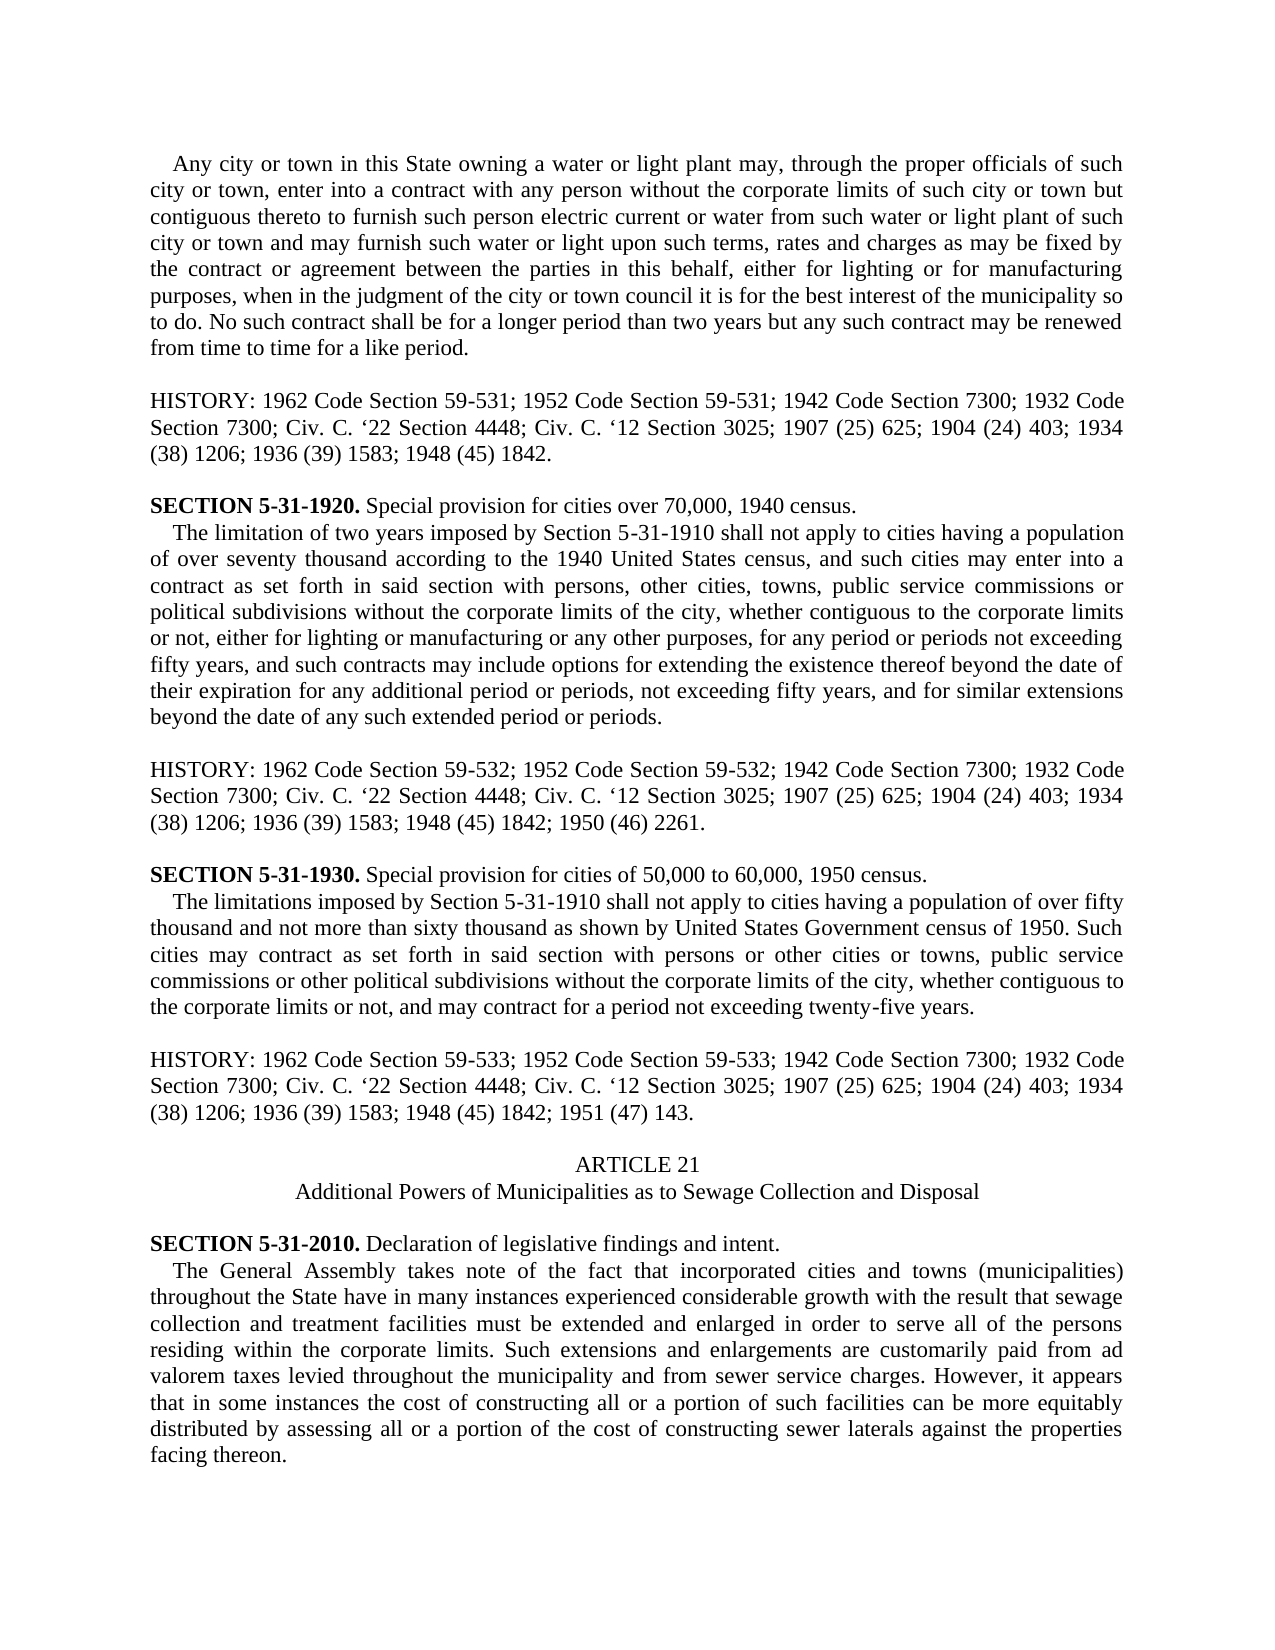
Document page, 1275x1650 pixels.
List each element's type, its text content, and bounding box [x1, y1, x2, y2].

text Additional Powers of Municipalities as to Sewage Collection and Disposal [150, 1178, 1125, 1204]
text SECTION 5-31-1930. Special provision for cities of 50,000 to 60,000, 1950 census. [150, 862, 1125, 888]
text SECTION 5-31-2010. Declaration of legislative findings and intent. [150, 1231, 1125, 1257]
text Any city or town in this State owning a water or light plant may, through the proper officials of such city or town, enter into a contract with any person without the corporate limits of such city or town but contiguous thereto to furnish such person electric current or water from such water or light plant of such city or town and may furnish such water or light upon such terms, rates and charges as may be fixed by the contract or agreement between the parties in this behalf, either for lighting or for manufacturing purposes, when in the judgment of the city or town council it is for the best interest of the municipality so to do. No such contract shall be for a longer period than two years but any such contract may be renewed from time to time for a like period. [150, 150, 1125, 361]
text The General Assembly takes note of the fact that incorporated cities and towns (municipalities) throughout the State have in many instances experienced considerable growth with the result that sewage collection and treatment facilities must be extended and enlarged in order to serve all of the persons residing within the corporate limits. Such extensions and enlargements are customarily paid from ad valorem taxes levied throughout the municipality and from sewer service charges. However, it appears that in some instances the cost of constructing all or a portion of such facilities can be more equitably distributed by assessing all or a portion of the cost of constructing sewer laterals against the properties facing thereon. [150, 1257, 1125, 1468]
text HISTORY: 1962 Code Section 59-533; 1952 Code Section 59-533; 1942 Code Section 7300; 1932 Code Section 7300; Civ. C. ‘22 Section 4448; Civ. C. ‘12 Section 3025; 1907 (25) 625; 1904 (24) 403; 1934 (38) 1206; 1936 (39) 1583; 1948 (45) 1842; 1951 (47) 143. [150, 1046, 1125, 1125]
text The limitations imposed by Section 5-31-1910 shall not apply to cities having a population of over fifty thousand and not more than sixty thousand as shown by United States Government census of 1950. Such cities may contract as set forth in said section with persons or other cities or towns, public service commissions or other political subdivisions without the corporate limits of the city, whether contiguous to the corporate limits or not, and may contract for a period not exceeding twenty-five years. [150, 888, 1125, 1020]
text SECTION 5-31-1920. Special provision for cities over 70,000, 1940 census. [150, 493, 1125, 519]
text HISTORY: 1962 Code Section 59-531; 1952 Code Section 59-531; 1942 Code Section 7300; 1932 Code Section 7300; Civ. C. ‘22 Section 4448; Civ. C. ‘12 Section 3025; 1907 (25) 625; 1904 (24) 403; 1934 (38) 1206; 1936 (39) 1583; 1948 (45) 1842. [150, 387, 1125, 466]
text ARTICLE 21 [150, 1151, 1125, 1178]
text The limitation of two years imposed by Section 5-31-1910 shall not apply to cities having a population of over seventy thousand according to the 1940 United States census, and such cities may enter into a contract as set forth in said section with persons, other cities, towns, public service commissions or political subdivisions without the corporate limits of the city, whether contiguous to the corporate limits or not, either for lighting or manufacturing or any other purposes, for any period or periods not exceeding fifty years, and such contracts may include options for extending the existence thereof beyond the date of their expiration for any additional period or periods, not exceeding fifty years, and for similar extensions beyond the date of any such extended period or periods. [150, 519, 1125, 730]
text HISTORY: 1962 Code Section 59-532; 1952 Code Section 59-532; 1942 Code Section 7300; 1932 Code Section 7300; Civ. C. ‘22 Section 4448; Civ. C. ‘12 Section 3025; 1907 (25) 625; 1904 (24) 403; 1934 (38) 1206; 1936 (39) 1583; 1948 (45) 1842; 1950 (46) 2261. [150, 756, 1125, 835]
